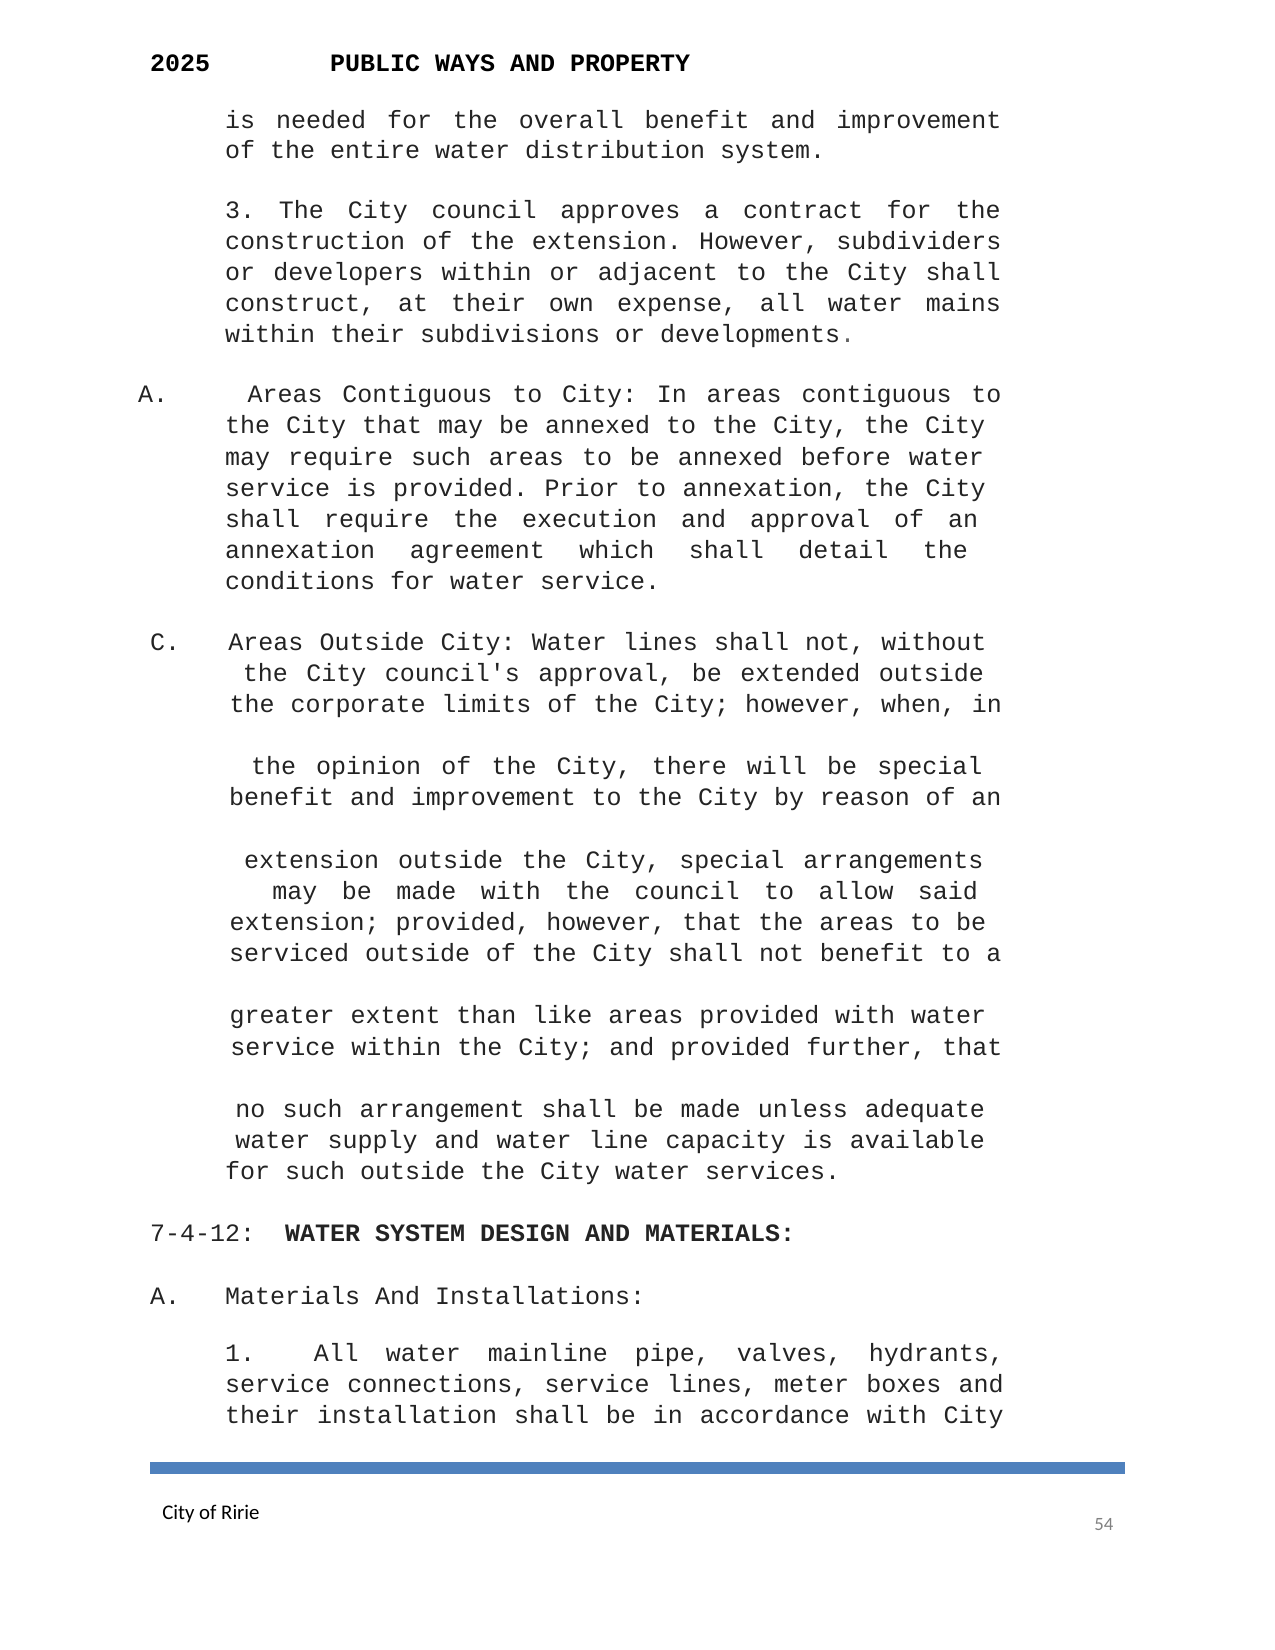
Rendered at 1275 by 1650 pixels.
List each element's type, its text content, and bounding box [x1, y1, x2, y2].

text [225, 107, 1002, 166]
text 7-4-12: WATER SYSTEM DESIGN AND MATERIALS: [150, 1221, 1003, 1249]
text C. Areas Outside City: Water lines shall not, without the City council's approval, be extended outside the corporate limits of the City; however, when, in the opinion of the City, there will be special benefit and improvement to the City by reason of an extension outside the City, special arrangements may be made with the council to allow said extension; provided, however, that the areas to be serviced outside of the City shall not benefit to a greater extent than like areas provided with water service within the City; and provided further, that no such arrangement shall be made unless adequate water supply and water line capacity is available for such outside the City water services. [150, 629, 1003, 1187]
text 3. The City council approves a contract for the construction of the extension. However, subdividers or developers within or adjacent to the City shall construct, at their own expense, all water mains within their subdivisions or developments. [225, 197, 1001, 350]
text A. Materials And Installations: [150, 1283, 1125, 1312]
text A. Areas Contiguous to City: In areas contiguous to the City that may be annexed to the City, the City may require such areas to be annexed before water service is provided. Prior to annexation, the City shall require the execution and approval of an annexation agreement which shall detail the conditions for water service. [138, 382, 1002, 597]
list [225, 1341, 1004, 1431]
